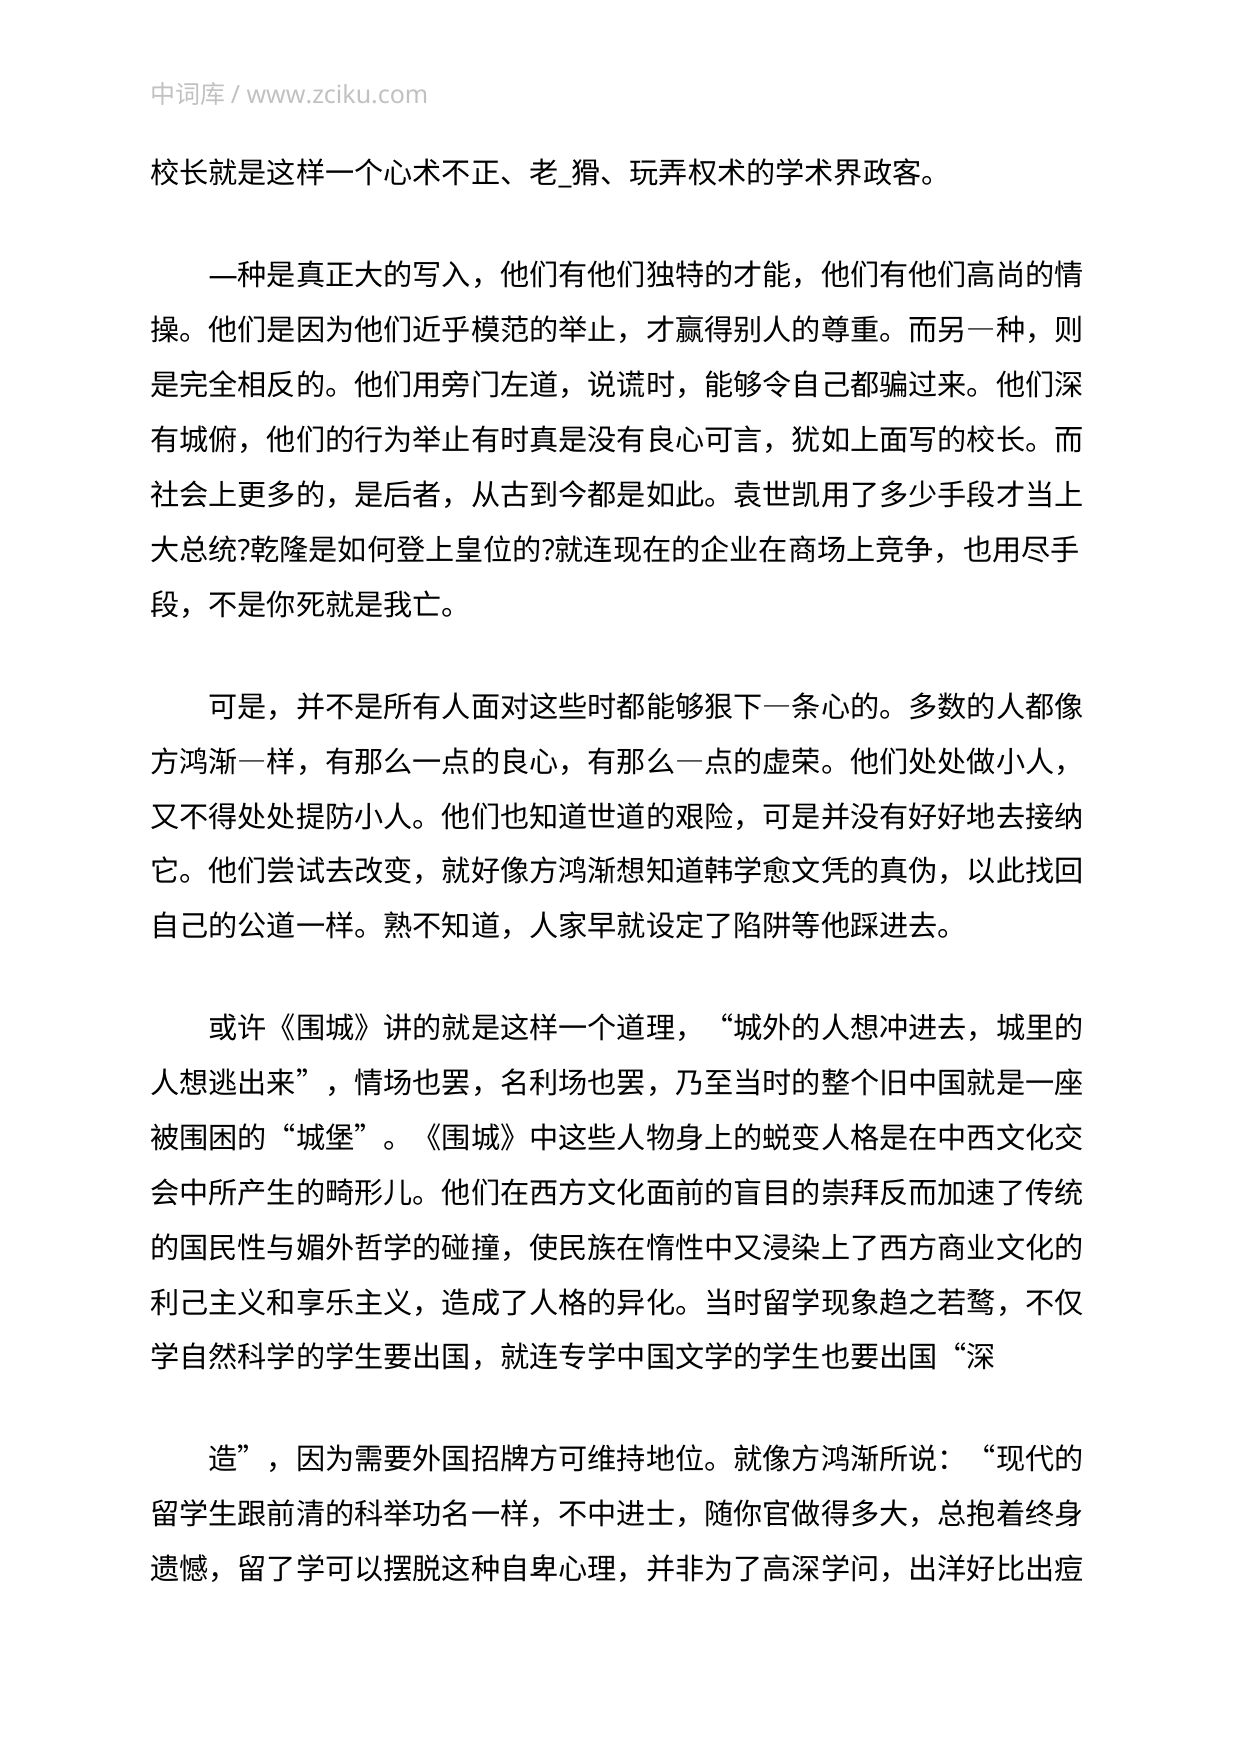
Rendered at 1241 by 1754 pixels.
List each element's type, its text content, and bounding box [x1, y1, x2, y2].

text 或许《围城》讲的就是这样一个道理，“城外的人想冲进去，城里的人想逃出来”，情场也罢，名利场也罢，乃至当时的整个旧中国就是一座被围困的“城堡”。《围城》中这些人物身上的蜕变人格是在中西文化交会中所产生的畸形儿。他们在西方文化面前的盲目的崇拜反而加速了传统的国民性与媚外哲学的碰撞，使民族在惰性中又浸染上了西方商业文化的利己主义和享乐主义，造成了人格的异化。当时留学现象趋之若鹜，不仅学自然科学的学生要出国，就连专学中国文学的学生也要出国“深 [150, 1005, 1090, 1376]
text —种是真正大的写入，他们有他们独特的才能，他们有他们高尚的情操。他们是因为他们近乎模范的举止，才赢得别人的尊重。而另—种，则是完全相反的。他们用旁门左道，说谎时，能够令自己都骗过来。他们深有城俯，他们的行为举止有时真是没有良心可言，犹如上面写的校长。而社会上更多的，是后者，从古到今都是如此。袁世凯用了多少手段才当上大总统?乾隆是如何登上皇位的?就连现在的企业在商场上竞争，也用尽手段，不是你死就是我亡。 [150, 252, 1090, 624]
text 造”，因为需要外国招牌方可维持地位。就像方鸿渐所说：“现代的留学生跟前清的科举功名一样，不中进士，随你官做得多大，总抱着终身遗憾，留了学可以摆脱这种自卑心理，并非为了高深学问，出洋好比出痘 [150, 1436, 1090, 1588]
text 可是，并不是所有人面对这些时都能够狠下—条心的。多数的人都像方鸿渐—样，有那么一点的良心，有那么—点的虚荣。他们处处做小人，又不得处处提防小人。他们也知道世道的艰险，可是并没有好好地去接纳它。他们尝试去改变，就好像方鸿渐想知道韩学愈文凭的真伪，以此找回自己的公道一样。熟不知道，人家早就设定了陷阱等他踩进去。 [150, 683, 1090, 945]
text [150, 150, 1090, 192]
